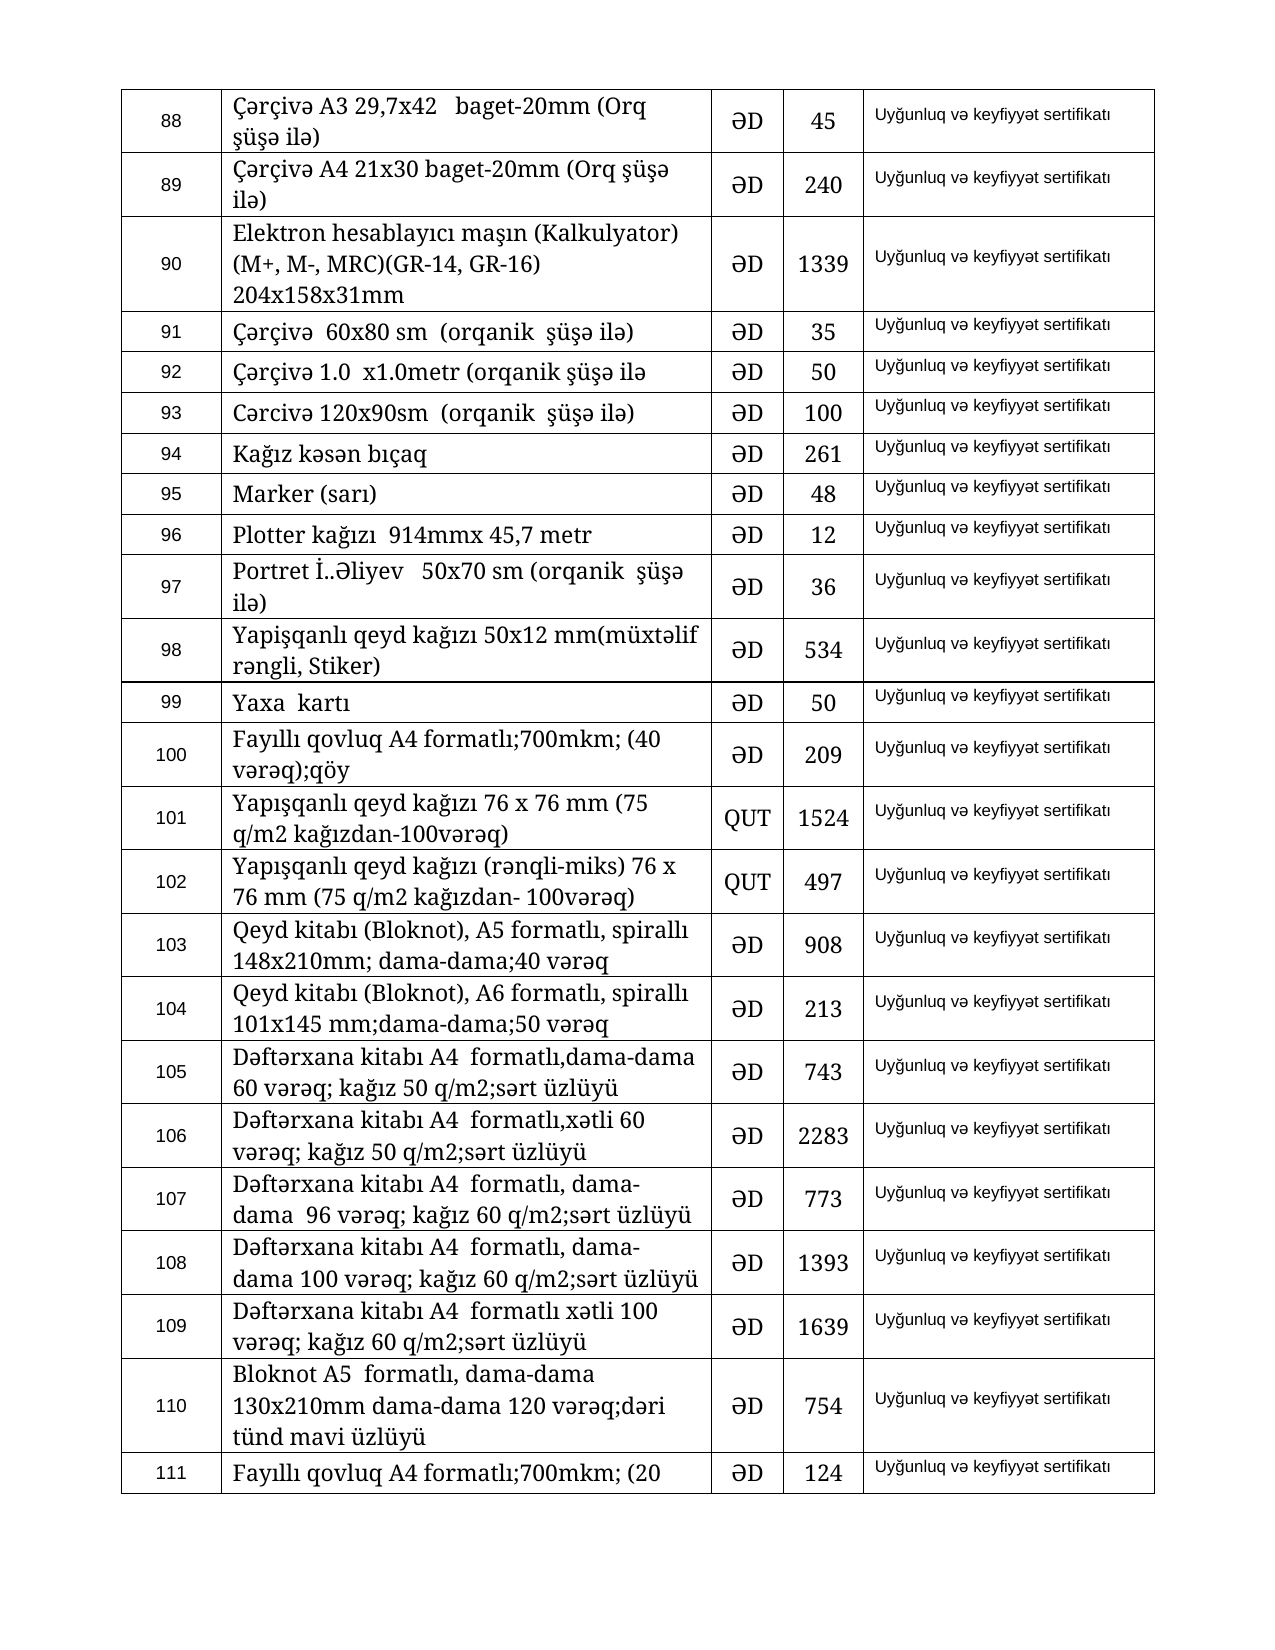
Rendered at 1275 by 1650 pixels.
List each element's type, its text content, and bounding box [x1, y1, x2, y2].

table_cell Uyğunluq və keyfiyyət sertifikatı [864, 1295, 1154, 1357]
table_cell 35 [784, 312, 863, 351]
table_cell ƏD [712, 555, 783, 618]
table_cell ƏD [712, 1453, 783, 1493]
table_cell 110 [122, 1359, 221, 1452]
table_cell Uyğunluq və keyfiyyət sertifikatı [864, 434, 1154, 473]
table_cell Uyğunluq və keyfiyyət sertifikatı [864, 1359, 1154, 1452]
table_cell ƏD [712, 683, 783, 722]
table_cell Portret İ..Əliyev 50x70 sm (orqanik şüşə ilə) [222, 555, 711, 618]
table_cell 261 [784, 434, 863, 473]
table_cell ƏD [712, 312, 783, 351]
table_cell Çərçivə A4 21х30 baget-20mm (Orq şüşə ilə) [222, 153, 711, 216]
table_cell 1393 [784, 1231, 863, 1294]
table_cell ƏD [712, 1041, 783, 1103]
table_cell ƏD [712, 1231, 783, 1294]
table_cell 48 [784, 474, 863, 514]
table_cell 36 [784, 555, 863, 618]
table_cell 773 [784, 1168, 863, 1230]
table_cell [864, 1453, 1154, 1493]
table_cell Kağız kəsən bıçaq [222, 434, 711, 473]
table_cell 98 [122, 619, 221, 681]
table_cell Uyğunluq və keyfiyyət sertifikatı [864, 619, 1154, 681]
table_cell Çərçivə 1.0 x1.0metr (orqanik şüşə ilə [222, 352, 711, 392]
table_cell Uyğunluq və keyfiyyət sertifikatı [864, 393, 1154, 432]
table_cell ƏD [712, 434, 783, 473]
table_cell 754 [784, 1359, 863, 1452]
table_cell Qeyd kitabı (Bloknot), A5 formatlı, spirallı 148х210mm; dama-dama;40 vərəq [222, 914, 711, 976]
table_cell Yaxa kartı [222, 683, 711, 722]
table_cell Fayıllı qovluq A4 formatlı;700mkm; (40 vərəq);qöy [222, 723, 711, 786]
table_cell ƏD [712, 1359, 783, 1452]
table_cell Qeyd kitabı (Bloknot), A6 formatlı, spirallı 101x145 mm;dama-dama;50 vərəq [222, 977, 711, 1040]
table_cell ƏD [712, 153, 783, 216]
table_cell Uyğunluq və keyfiyyət sertifikatı [864, 312, 1154, 351]
table_cell 50 [784, 352, 863, 392]
table_cell ƏD [712, 1168, 783, 1230]
table_cell ƏD [712, 1295, 783, 1357]
table_cell 240 [784, 153, 863, 216]
table_cell 12 [784, 515, 863, 554]
table_cell 111 [122, 1453, 221, 1493]
table_cell ƏD [712, 977, 783, 1040]
table_cell 100 [784, 393, 863, 432]
table_cell 95 [122, 474, 221, 514]
table_cell ƏD [712, 217, 783, 311]
table_cell Uyğunluq və keyfiyyət sertifikatı [864, 352, 1154, 392]
table_cell 92 [122, 352, 221, 392]
table_cell 90 [122, 217, 221, 311]
table_cell Bloknot A5 formatlı, dama-dama 130x210mm dama-dama 120 vərəq;dəri tünd mavi üzlüyü [222, 1359, 711, 1452]
table_cell Elektron hesablayıcı maşın (Kalkulyator)(M+, M-, MRC)(GR-14, GR-16) 204х158х31mm [222, 217, 711, 311]
table_cell ƏD [712, 619, 783, 681]
table_cell 102 [122, 850, 221, 913]
table_cell ƏD [712, 914, 783, 976]
table_cell Uyğunluq və keyfiyyət sertifikatı [864, 723, 1154, 786]
table_cell Uyğunluq və keyfiyyət sertifikatı [864, 977, 1154, 1040]
table_cell Dəftərxana kitabı A4 formatlı,xətli 60 vərəq; kağız 50 q/m2;sərt üzlüyü [222, 1104, 711, 1167]
table_cell 743 [784, 1041, 863, 1103]
table_cell 908 [784, 914, 863, 976]
table_cell Dəftərxana kitabı A4 formatlı xətli 100 vərəq; kağız 60 q/m2;sərt üzlüyü [222, 1295, 711, 1357]
table_cell 109 [122, 1295, 221, 1357]
table_cell ƏD [712, 474, 783, 514]
table_cell Uyğunluq və keyfiyyət sertifikatı [864, 1168, 1154, 1230]
table_cell Uyğunluq və keyfiyyət sertifikatı [864, 153, 1154, 216]
table_cell Çərçivə A3 29,7x42 baget-20mm (Orq şüşə ilə) [222, 90, 711, 152]
table_cell 103 [122, 914, 221, 976]
table_cell Uyğunluq və keyfiyyət sertifikatı [864, 683, 1154, 722]
table_cell Dəftərxana kitabı A4 formatlı, dama-dama 96 vərəq; kağız 60 q/m2;sərt üzlüyü [222, 1168, 711, 1230]
table_cell 100 [122, 723, 221, 786]
table_cell 88 [122, 90, 221, 152]
table_cell Uyğunluq və keyfiyyət sertifikatı [864, 515, 1154, 554]
table_cell Yapışqanlı qeyd kağızı (rənqli-miks) 76 x 76 mm (75 q/m2 kağızdan- 100vərəq) [222, 850, 711, 913]
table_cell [222, 1453, 711, 1493]
table_cell Uyğunluq və keyfiyyət sertifikatı [864, 217, 1154, 311]
table_cell 106 [122, 1104, 221, 1167]
table_cell Uyğunluq və keyfiyyət sertifikatı [864, 555, 1154, 618]
table_cell Uyğunluq və keyfiyyət sertifikatı [864, 474, 1154, 514]
table_cell 50 [784, 683, 863, 722]
table_cell Plotter kağızı 914mmx 45,7 metr [222, 515, 711, 554]
table_cell 124 [784, 1453, 863, 1493]
table_cell 107 [122, 1168, 221, 1230]
table_cell Uyğunluq və keyfiyyət sertifikatı [864, 1041, 1154, 1103]
table_cell 104 [122, 977, 221, 1040]
table_cell ƏD [712, 352, 783, 392]
table_cell 213 [784, 977, 863, 1040]
table_cell ƏD [712, 1104, 783, 1167]
table_cell Uyğunluq və keyfiyyət sertifikatı [864, 1104, 1154, 1167]
table_cell 97 [122, 555, 221, 618]
table_cell Uyğunluq və keyfiyyət sertifikatı [864, 787, 1154, 849]
table_cell 96 [122, 515, 221, 554]
table_cell Yapişqanlı qeyd kağızı 50x12 mm(müxtəlif rəngli, Stiker) [222, 619, 711, 681]
table_cell 99 [122, 683, 221, 722]
table_cell Çərçivə 60x80 sm (orqanik şüşə ilə) [222, 312, 711, 351]
table_cell Cərcivə 120x90sm (orqanik şüşə ilə) [222, 393, 711, 432]
table_cell 497 [784, 850, 863, 913]
table_cell ƏD [712, 393, 783, 432]
table_cell 105 [122, 1041, 221, 1103]
table_cell Marker (sarı) [222, 474, 711, 514]
table_cell 108 [122, 1231, 221, 1294]
table_cell Dəftərxana kitabı A4 formatlı,dama-dama 60 vərəq; kağız 50 q/m2;sərt üzlüyü [222, 1041, 711, 1103]
table_cell QUT [712, 850, 783, 913]
table_cell Dəftərxana kitabı A4 formatlı, dama-dama 100 vərəq; kağız 60 q/m2;sərt üzlüyü [222, 1231, 711, 1294]
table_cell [864, 90, 1154, 152]
table_cell 209 [784, 723, 863, 786]
table_cell ƏD [712, 723, 783, 786]
table_cell Yapışqanlı qeyd kağızı 76 x 76 mm (75 q/m2 kağızdan-100vərəq) [222, 787, 711, 849]
table_cell 89 [122, 153, 221, 216]
table_cell Uyğunluq və keyfiyyət sertifikatı [864, 1231, 1154, 1294]
table_cell 94 [122, 434, 221, 473]
table_cell 2283 [784, 1104, 863, 1167]
table_cell 93 [122, 393, 221, 432]
table_cell 1639 [784, 1295, 863, 1357]
table_cell 1339 [784, 217, 863, 311]
table_cell 45 [784, 90, 863, 152]
table_cell 101 [122, 787, 221, 849]
table_cell ƏD [712, 90, 783, 152]
table_cell ƏD [712, 515, 783, 554]
table_cell 1524 [784, 787, 863, 849]
table_cell Uyğunluq və keyfiyyət sertifikatı [864, 850, 1154, 913]
table_cell QUT [712, 787, 783, 849]
table_cell 91 [122, 312, 221, 351]
table_cell 534 [784, 619, 863, 681]
table_cell Uyğunluq və keyfiyyət sertifikatı [864, 914, 1154, 976]
